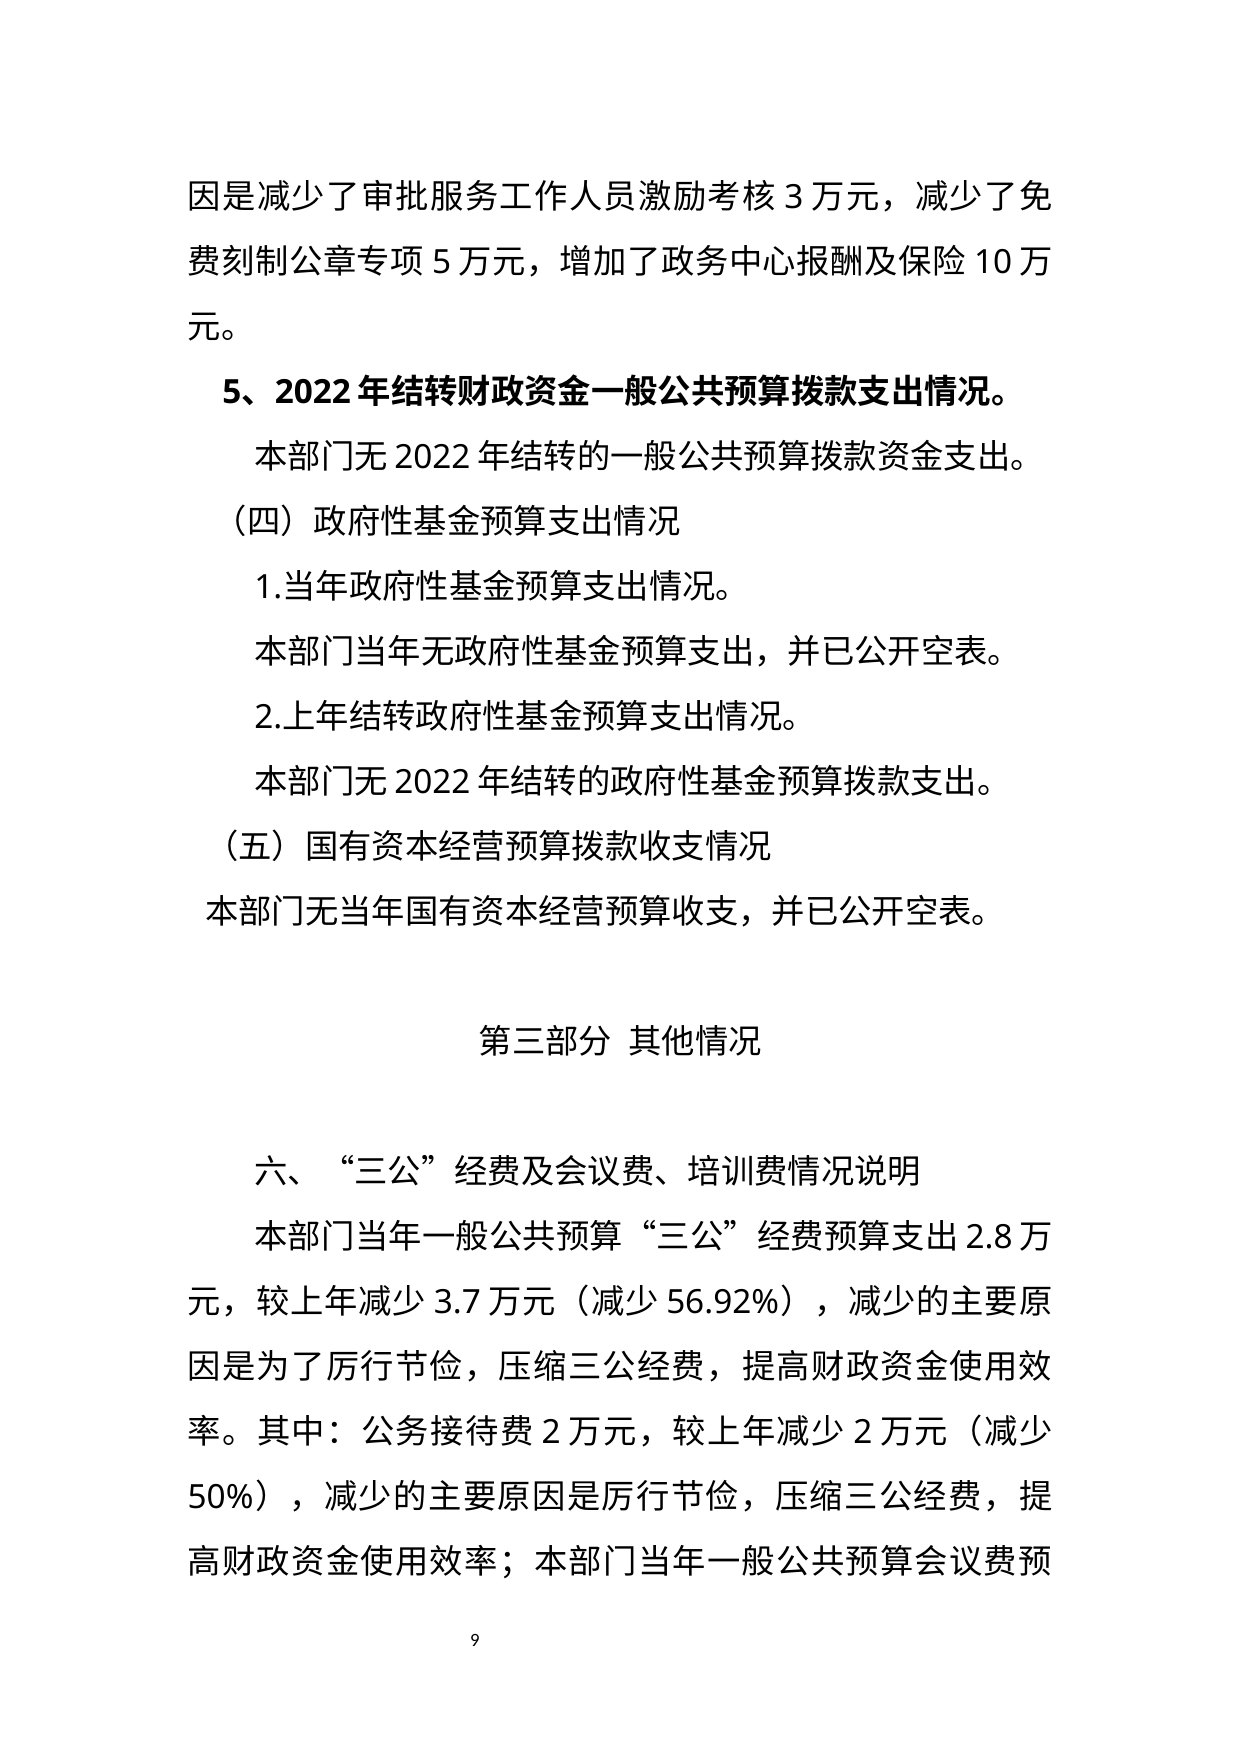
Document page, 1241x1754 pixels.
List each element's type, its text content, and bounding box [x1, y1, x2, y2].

text （五）国有资本经营预算拨款收支情况 [187, 812, 1053, 877]
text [187, 162, 1053, 357]
text 本部门无2022年结转的一般公共预算拨款资金支出。 [187, 422, 1053, 487]
text 本部门当年无政府性基金预算支出，并已公开空表。 [187, 617, 1053, 682]
text 2.上年结转政府性基金预算支出情况。 [187, 682, 1053, 747]
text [187, 1202, 1053, 1592]
text 六、“三公”经费及会议费、培训费情况说明 [187, 1137, 1053, 1202]
text 本部门无当年国有资本经营预算收支，并已公开空表。 [187, 877, 1053, 942]
text （四）政府性基金预算支出情况 [187, 487, 1053, 552]
text 5、2022年结转财政资金一般公共预算拨款支出情况。 [187, 357, 1053, 422]
text 1.当年政府性基金预算支出情况。 [187, 552, 1053, 617]
text 本部门无2022年结转的政府性基金预算拨款支出。 [187, 747, 1053, 812]
list 其他情况 [187, 1007, 1053, 1072]
